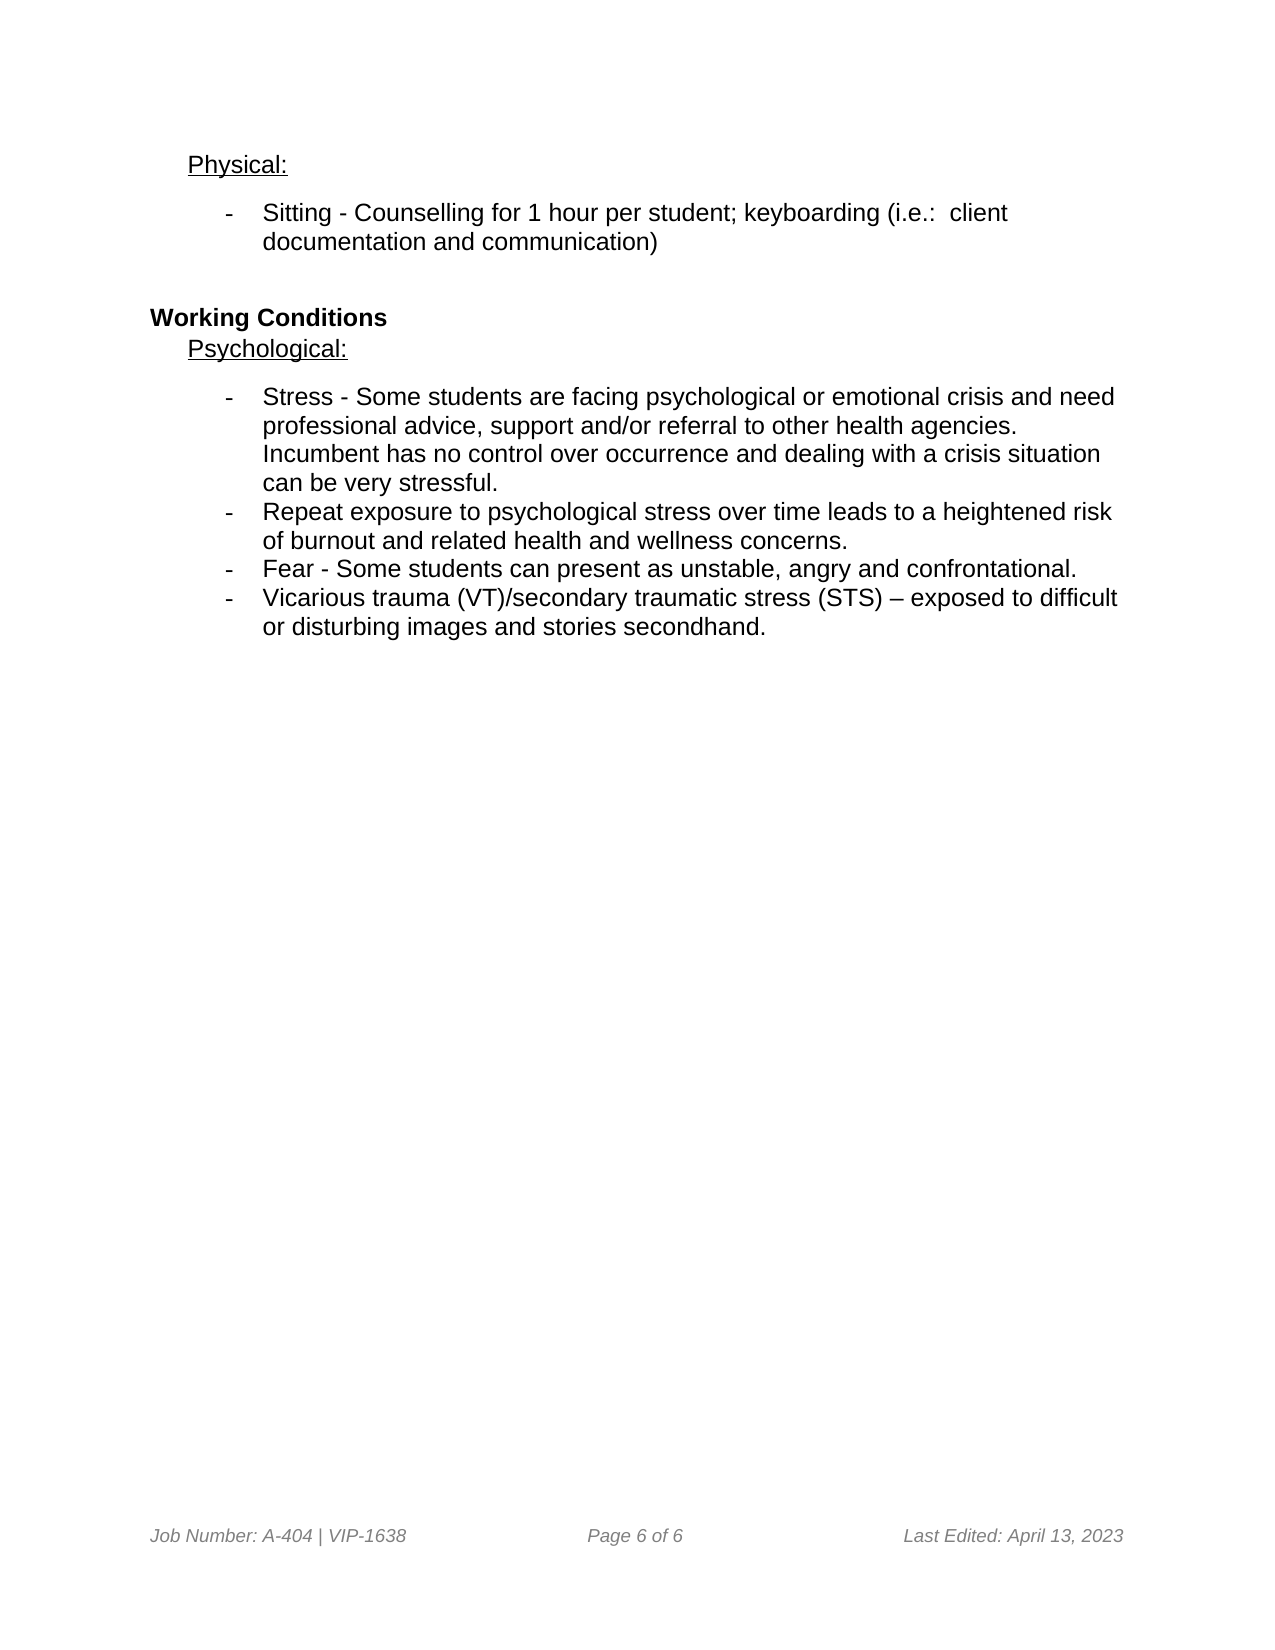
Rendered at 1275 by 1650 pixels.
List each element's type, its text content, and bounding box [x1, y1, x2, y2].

list Fear - Some students can present as unstable, angry and confrontational. [225, 554, 1125, 583]
text Psychological: [187, 334, 1125, 363]
text Physical: [187, 150, 1125, 179]
list Repeat exposure to psychological stress over time leads to a heightened risk of burnout and related health and wellness concerns. [225, 497, 1125, 554]
subtitle Working Conditions [150, 303, 1125, 332]
list Sitting - Counselling for 1 hour per student; keyboarding (i.e.: client documentation and communication) [225, 198, 1125, 255]
list Stress - Some students are facing psychological or emotional crisis and need professional advice, support and/or referral to other health agencies. Incumbent has no control over occurrence and dealing with a crisis situation can be very stressful. [225, 382, 1125, 497]
list Vicarious trauma (VT)/secondary traumatic stress (STS) – exposed to difficult or disturbing images and stories secondhand. [225, 583, 1125, 641]
